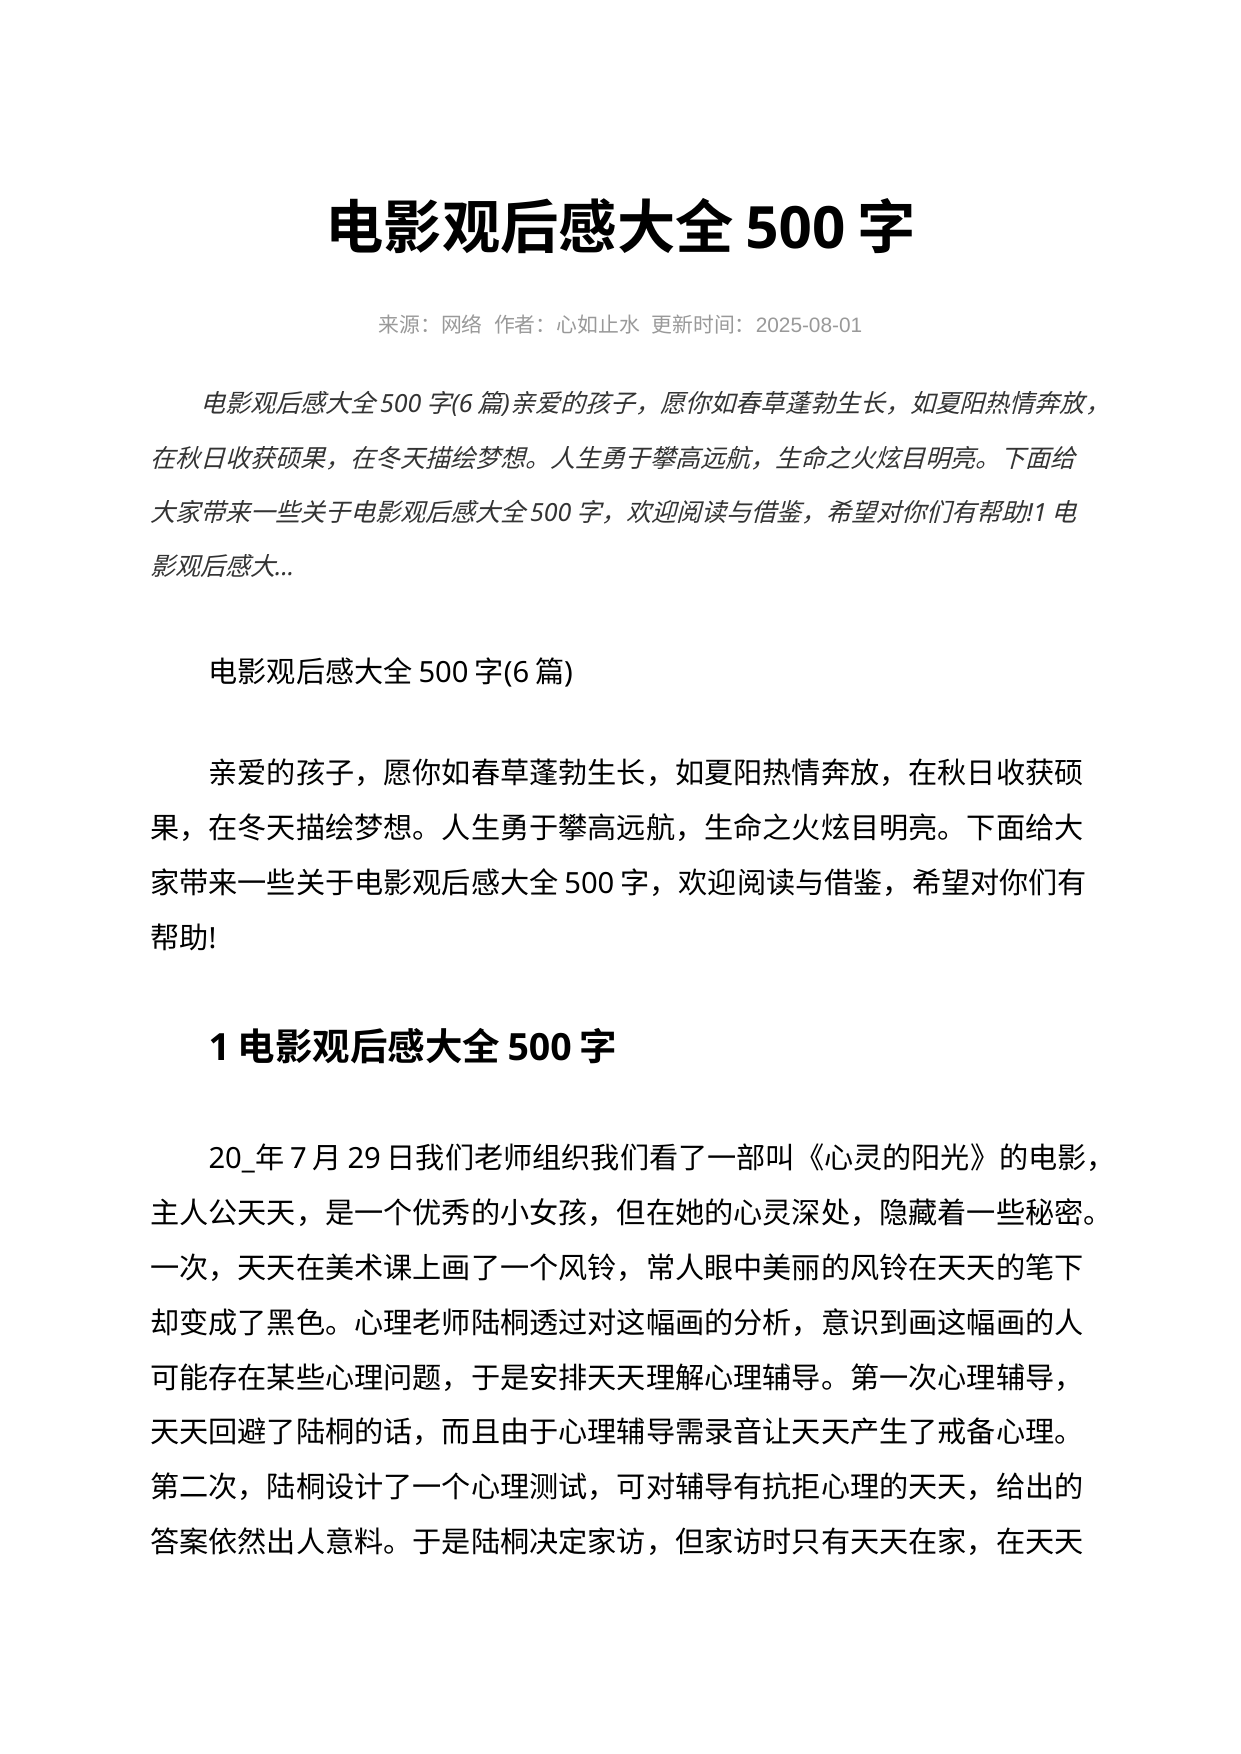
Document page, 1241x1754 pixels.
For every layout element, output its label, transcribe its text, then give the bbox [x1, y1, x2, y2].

text 电影观后感大全500字(6篇) [150, 648, 1090, 691]
text 电影观后感大全500字(6篇)亲爱的孩子，愿你如春草蓬勃生长，如夏阳热情奔放，在秋日收获硕果，在冬天描绘梦想。人生勇于攀高远航，生命之火炫目明亮。下面给大家带来一些关于电影观后感大全500字，欢迎阅读与借鉴，希望对你们有帮助!1电影观后感大... [150, 384, 1090, 583]
text 来源：网络 作者：心如止水 更新时间：2025-08-01 [150, 313, 1090, 337]
text 1电影观后感大全500字 [150, 1017, 1090, 1071]
subtitle 电影观后感大全500字 [150, 181, 1090, 266]
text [150, 1134, 1090, 1561]
text 亲爱的孩子，愿你如春草蓬勃生长，如夏阳热情奔放，在秋日收获硕果，在冬天描绘梦想。人生勇于攀高远航，生命之火炫目明亮。下面给大家带来一些关于电影观后感大全500字，欢迎阅读与借鉴，希望对你们有帮助! [150, 750, 1090, 957]
